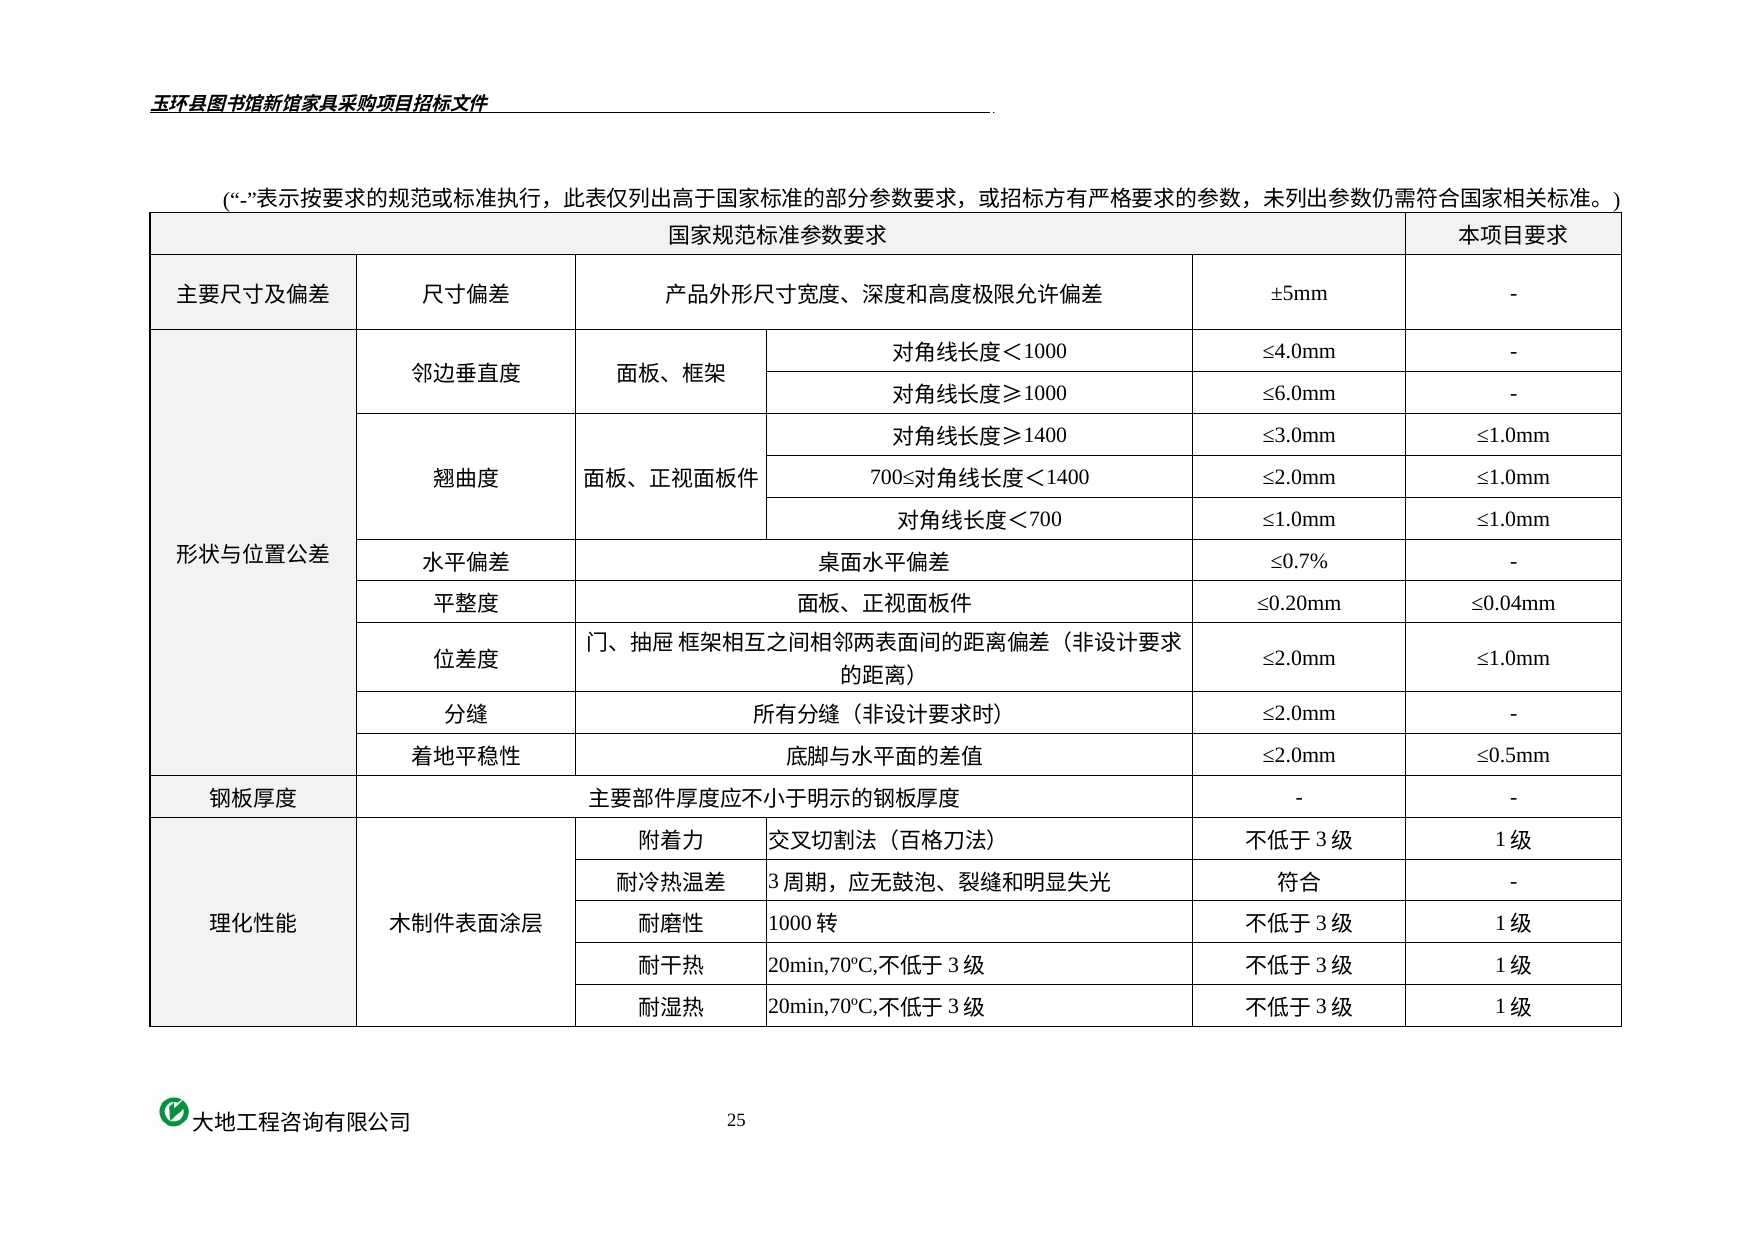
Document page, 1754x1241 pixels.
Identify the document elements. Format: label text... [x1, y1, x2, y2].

table_cell ≤2.0mm [1193, 623, 1405, 691]
table_cell - [1406, 330, 1621, 371]
table_cell 耐湿热 [576, 985, 766, 1026]
table_cell 不低于3级 [1193, 818, 1405, 858]
table_cell 20min,70ºC,不低于3级 [767, 985, 1192, 1026]
table_cell 700≤对角线长度＜1400 [767, 456, 1192, 497]
table_cell 对角线长度＜1000 [767, 330, 1192, 371]
table_cell 对角线长度＜700 [767, 498, 1192, 538]
table_cell 主要尺寸及偏差 [151, 255, 356, 329]
table_cell ≤0.5mm [1406, 734, 1621, 775]
table_cell 国家规范标准参数要求 [151, 213, 1405, 254]
table_cell 不低于3级 [1193, 943, 1405, 984]
table_cell 底脚与水平面的差值 [576, 734, 1192, 775]
table_cell 符合 [1193, 860, 1405, 900]
table_cell 不低于3级 [1193, 901, 1405, 942]
table_cell 分缝 [357, 692, 575, 733]
table_cell 门、抽屉 框架相互之间相邻两表面间的距离偏差（非设计要求的距离） [576, 623, 1192, 691]
table_cell 水平偏差 [357, 540, 575, 580]
table_cell ≤2.0mm [1193, 456, 1405, 497]
table_cell 对角线长度≥1000 [767, 372, 1192, 413]
table_cell - [1406, 255, 1621, 329]
table_cell ≤1.0mm [1406, 456, 1621, 497]
table_cell 位差度 [357, 623, 575, 691]
table_cell 1级 [1406, 818, 1621, 858]
table_cell 附着力 [576, 818, 766, 858]
table_cell 着地平稳性 [357, 734, 575, 775]
table_cell 所有分缝（非设计要求时） [576, 692, 1192, 733]
table_cell 面板、正视面板件 [576, 581, 1192, 622]
table_cell 桌面水平偏差 [576, 540, 1192, 580]
table_cell ≤3.0mm [1193, 414, 1405, 455]
table_cell - [1406, 372, 1621, 413]
table_cell 1级 [1406, 985, 1621, 1026]
table_cell 1级 [1406, 901, 1621, 942]
table_cell 1级 [1406, 943, 1621, 984]
table_cell - [1406, 692, 1621, 733]
table_cell 钢板厚度 [151, 776, 356, 817]
table_cell 形状与位置公差 [151, 330, 356, 775]
table_cell ≤1.0mm [1406, 498, 1621, 538]
table_cell ≤1.0mm [1193, 498, 1405, 538]
table_cell - [1193, 776, 1405, 817]
table_cell 面板、框架 [576, 330, 766, 413]
table_cell - [1406, 776, 1621, 817]
table_cell 主要部件厚度应不小于明示的钢板厚度 [357, 776, 1192, 817]
table_cell 20min,70ºC,不低于3级 [767, 943, 1192, 984]
table_cell ≤2.0mm [1193, 692, 1405, 733]
table_cell 耐磨性 [576, 901, 766, 942]
table_cell 面板、正视面板件 [576, 414, 766, 538]
table_cell 交叉切割法（百格刀法） [767, 818, 1192, 858]
table_cell 翘曲度 [357, 414, 575, 538]
table_cell ≤4.0mm [1193, 330, 1405, 371]
table_cell 产品外形尺寸宽度、深度和高度极限允许偏差 [576, 255, 1192, 329]
table_cell 耐冷热温差 [576, 860, 766, 900]
table_cell (“-”表示按要求的规范或标准执行，此表仅列出高于国家标准的部分参数要求，或招标方有严格要求的参数，未列出参数仍需符合国家相关标准。) [150, 178, 1621, 212]
table_cell 不低于3级 [1193, 985, 1405, 1026]
table_cell 木制件表面涂层 [357, 818, 575, 1026]
table_cell 3周期，应无鼓泡、裂缝和明显失光 [767, 860, 1192, 900]
table_cell 1000转 [767, 901, 1192, 942]
table_cell 本项目要求 [1406, 213, 1621, 254]
table_cell 平整度 [357, 581, 575, 622]
table_cell ≤2.0mm [1193, 734, 1405, 775]
table_cell 对角线长度≥1400 [767, 414, 1192, 455]
table_cell ≤0.20mm [1193, 581, 1405, 622]
picture [150, 1090, 193, 1131]
table_cell 尺寸偏差 [357, 255, 575, 329]
table_cell 邻边垂直度 [357, 330, 575, 413]
table_cell ≤1.0mm [1406, 623, 1621, 691]
table_cell 理化性能 [151, 818, 356, 1026]
table_cell ≤0.04mm [1406, 581, 1621, 622]
table_cell - [1406, 860, 1621, 900]
table_cell ≤6.0mm [1193, 372, 1405, 413]
table_cell ≤1.0mm [1406, 414, 1621, 455]
table_cell 耐干热 [576, 943, 766, 984]
table_cell ≤0.7% [1193, 540, 1405, 580]
table_cell ±5mm [1193, 255, 1405, 329]
table_cell - [1406, 540, 1621, 580]
